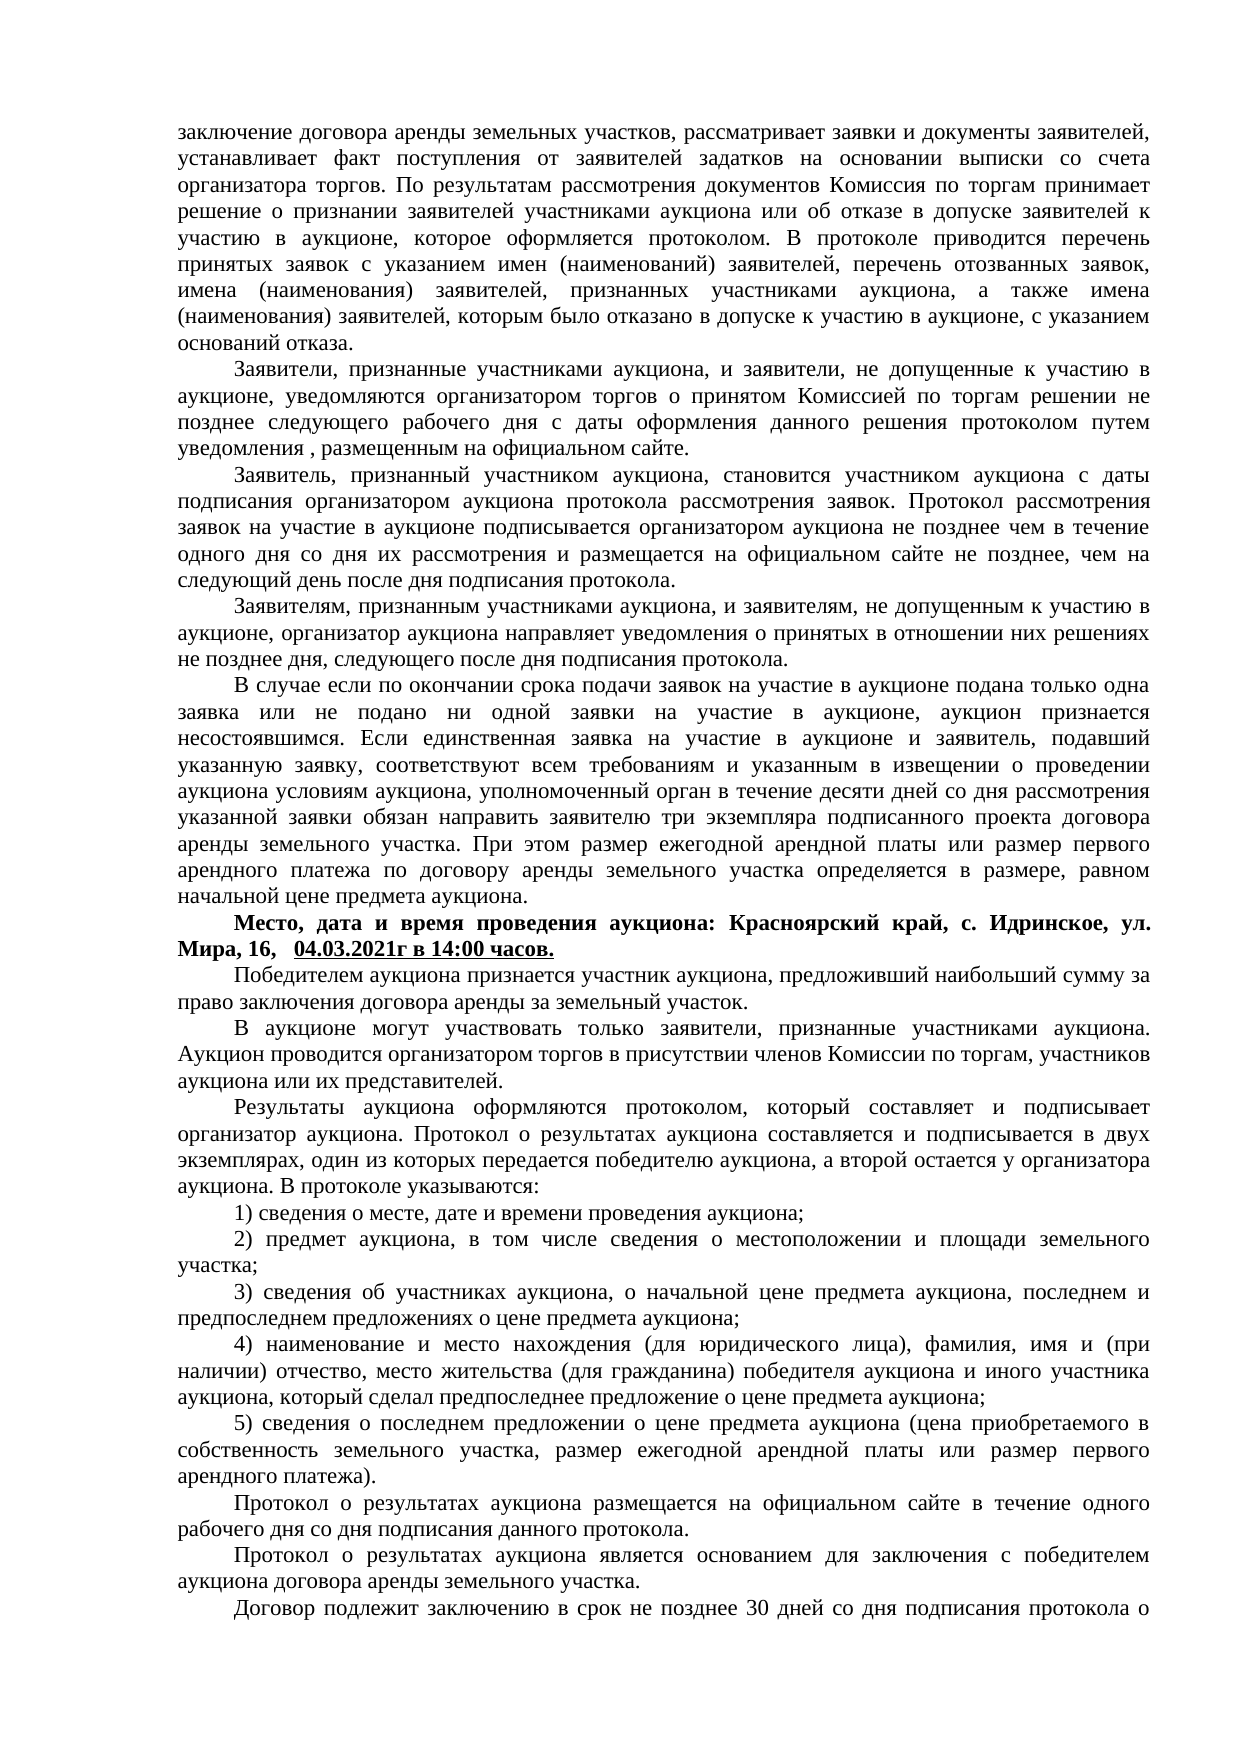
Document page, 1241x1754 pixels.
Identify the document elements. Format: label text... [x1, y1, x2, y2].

text Заявители, признанные участниками аукциона, и заявители, не допущенные к участию в аукционе, уведомляются организатором торгов о принятом Комиссией по торгам решении не позднее следующего рабочего дня с даты оформления данного решения протоколом путем уведомления , размещенным на официальном сайте. [177, 355, 1152, 461]
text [177, 118, 1152, 355]
text Заявителям, признанным участниками аукциона, и заявителям, не допущенным к участию в аукционе, организатор аукциона направляет уведомления о принятых в отношении них решениях не позднее дня, следующего после дня подписания протокола. [177, 592, 1152, 672]
text В случае если по окончании срока подачи заявок на участие в аукционе подана только одна заявка или не подано ни одной заявки на участие в аукционе, аукцион признается несостоявшимся. Если единственная заявка на участие в аукционе и заявитель, подавший указанную заявку, соответствуют всем требованиям и указанным в извещении о проведении аукциона условиям аукциона, уполномоченный орган в течение десяти дней со дня рассмотрения указанной заявки обязан направить заявителю три экземпляра подписанного проекта договора аренды земельного участка. При этом размер ежегодной арендной платы или размер первого арендного платежа по договору аренды земельного участка определяется в размере, равном начальной цене предмета аукциона. [177, 672, 1152, 909]
text 4) наименование и место нахождения (для юридического лица), фамилия, имя и (при наличии) отчество, место жительства (для гражданина) победителя аукциона и иного участника аукциона, который сделал предпоследнее предложение о цене предмета аукциона; [177, 1330, 1152, 1409]
text Протокол о результатах аукциона является основанием для заключения с победителем аукциона договора аренды земельного участка. [177, 1541, 1152, 1594]
text 5) сведения о последнем предложении о цене предмета аукциона (цена приобретаемого в собственность земельного участка, размер ежегодной арендной платы или размер первого арендного платежа). [177, 1409, 1152, 1488]
text Победителем аукциона признается участник аукциона, предложивший наибольший сумму за право заключения договора аренды за земельный участок. [177, 961, 1152, 1014]
text 1) сведения о месте, дате и времени проведения аукциона; [177, 1199, 1152, 1225]
text Место, дата и время проведения аукциона: Красноярский край, с. Идринское, ул. Мира, 16, 04.03.2021г в 14:00 часов. [177, 909, 1152, 961]
text В аукционе могут участвовать только заявители, признанные участниками аукциона. Аукцион проводится организатором торгов в присутствии членов Комиссии по торгам, участников аукциона или их представителей. [177, 1014, 1152, 1093]
text 3) сведения об участниках аукциона, о начальной цене предмета аукциона, последнем и предпоследнем предложениях о цене предмета аукциона; [177, 1278, 1152, 1330]
text Заявитель, признанный участником аукциона, становится участником аукциона с даты подписания организатором аукциона протокола рассмотрения заявок. Протокол рассмотрения заявок на участие в аукционе подписывается организатором аукциона не позднее чем в течение одного дня со дня их рассмотрения и размещается на официальном сайте не позднее, чем на следующий день после дня подписания протокола. [177, 461, 1152, 592]
text Протокол о результатах аукциона размещается на официальном сайте в течение одного рабочего дня со дня подписания данного протокола. [177, 1488, 1152, 1541]
text 2) предмет аукциона, в том числе сведения о местоположении и площади земельного участка; [177, 1225, 1152, 1278]
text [177, 1594, 1152, 1620]
text Результаты аукциона оформляются протоколом, который составляет и подписывает организатор аукциона. Протокол о результатах аукциона составляется и подписывается в двух экземплярах, один из которых передается победителю аукциона, а второй остается у организатора аукциона. В протоколе указываются: [177, 1093, 1152, 1199]
